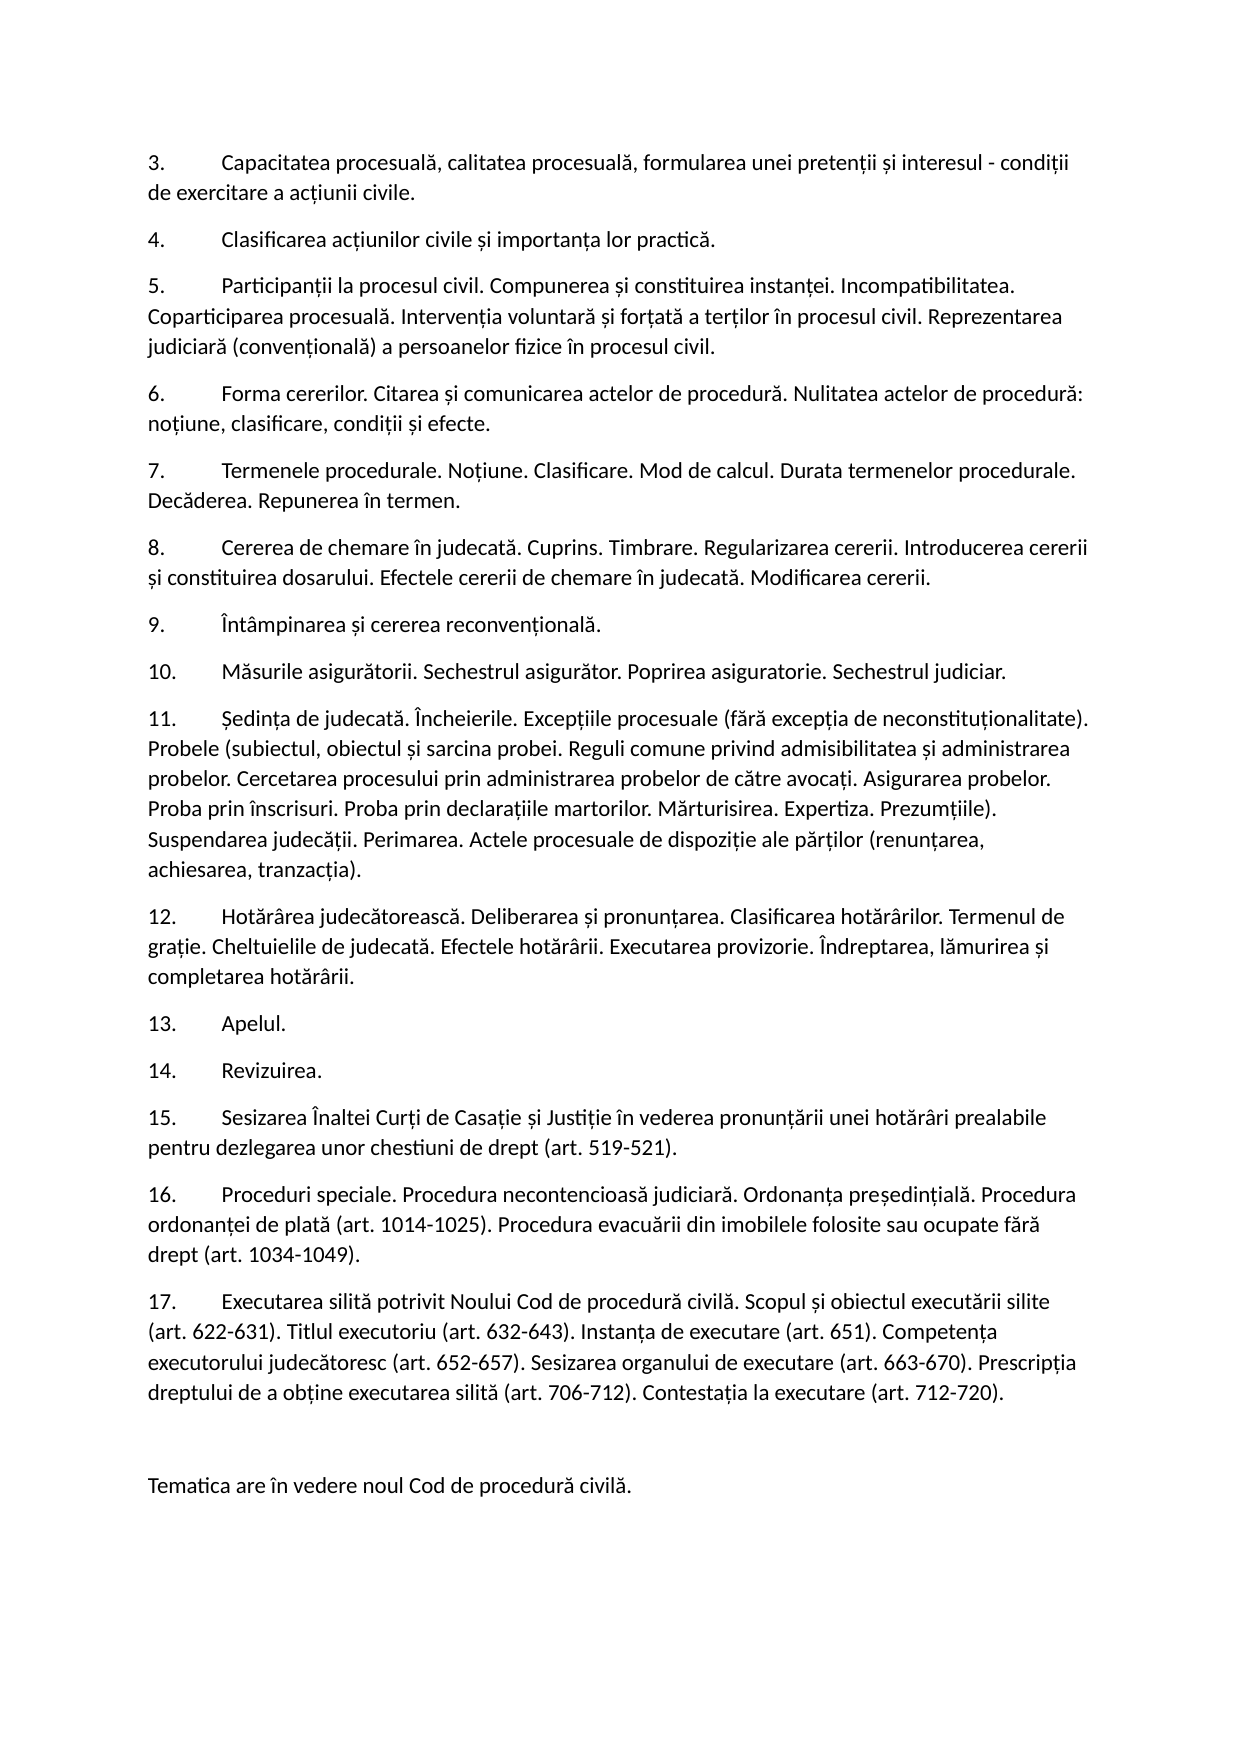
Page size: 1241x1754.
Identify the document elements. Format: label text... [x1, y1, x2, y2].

text 9. Întâmpinarea şi cererea reconvențională. [148, 610, 1093, 638]
text 15. Sesizarea Înaltei Curți de Casație și Justiție în vederea pronunțării unei hotărâri prealabile pentru dezlegarea unor chestiuni de drept (art. 519-521). [148, 1103, 1093, 1161]
text 5. Participanții la procesul civil. Compunerea şi constituirea instanței. Incompatibilitatea. Coparticiparea procesuală. Intervenția voluntară şi forțată a terților în procesul civil. Reprezentarea judiciară (convențională) a persoanelor fizice în procesul civil. [148, 272, 1093, 360]
text 13. Apelul. [148, 1009, 1093, 1037]
text 8. Cererea de chemare în judecată. Cuprins. Timbrare. Regularizarea cererii. Introducerea cererii şi constituirea dosarului. Efectele cererii de chemare în judecată. Modificarea cererii. [148, 533, 1093, 591]
text 10. Măsurile asigurătorii. Sechestrul asigurător. Poprirea asiguratorie. Sechestrul judiciar. [148, 657, 1093, 685]
text 14. Revizuirea. [148, 1056, 1093, 1084]
text 16. Proceduri speciale. Procedura necontencioasă judiciară. Ordonanța președințială. Procedura ordonanței de plată (art. 1014-1025). Procedura evacuării din imobilele folosite sau ocupate fără drept (art. 1034-1049). [148, 1180, 1093, 1268]
text 12. Hotărârea judecătorească. Deliberarea şi pronunțarea. Clasificarea hotărârilor. Termenul de grație. Cheltuielile de judecată. Efectele hotărârii. Executarea provizorie. Îndreptarea, lămurirea şi completarea hotărârii. [148, 902, 1093, 990]
text 7. Termenele procedurale. Noțiune. Clasificare. Mod de calcul. Durata termenelor procedurale. Decăderea. Repunerea în termen. [148, 456, 1093, 514]
text 4. Clasificarea acțiunilor civile şi importanța lor practică. [148, 225, 1093, 253]
text Tematica are în vedere noul Cod de procedură civilă. [148, 1472, 1093, 1499]
text 11. Ședința de judecată. Încheierile. Excepțiile procesuale (fără excepția de neconstituționalitate). Probele (subiectul, obiectul şi sarcina probei. Reguli comune privind admisibilitatea şi administrarea probelor. Cercetarea procesului prin administrarea probelor de către avocați. Asigurarea probelor. Proba prin înscrisuri. Proba prin declarațiile martorilor. Mărturisirea. Expertiza. Prezumțiile). Suspendarea judecății. Perimarea. Actele procesuale de dispoziție ale părților (renunțarea, achiesarea, tranzacția). [148, 704, 1093, 883]
text 3. Capacitatea procesuală, calitatea procesuală, formularea unei pretenții şi interesul - condiții de exercitare a acțiunii civile. [148, 148, 1093, 206]
text 17. Executarea silită potrivit Noului Cod de procedură civilă. Scopul şi obiectul executării silite (art. 622-631). Titlul executoriu (art. 632-643). Instanța de executare (art. 651). Competența executorului judecătoresc (art. 652-657). Sesizarea organului de executare (art. 663-670). Prescripția dreptului de a obține executarea silită (art. 706-712). Contestația la executare (art. 712-720). [148, 1287, 1093, 1406]
text 6. Forma cererilor. Citarea şi comunicarea actelor de procedură. Nulitatea actelor de procedură: noțiune, clasificare, condiții și efecte. [148, 379, 1093, 437]
